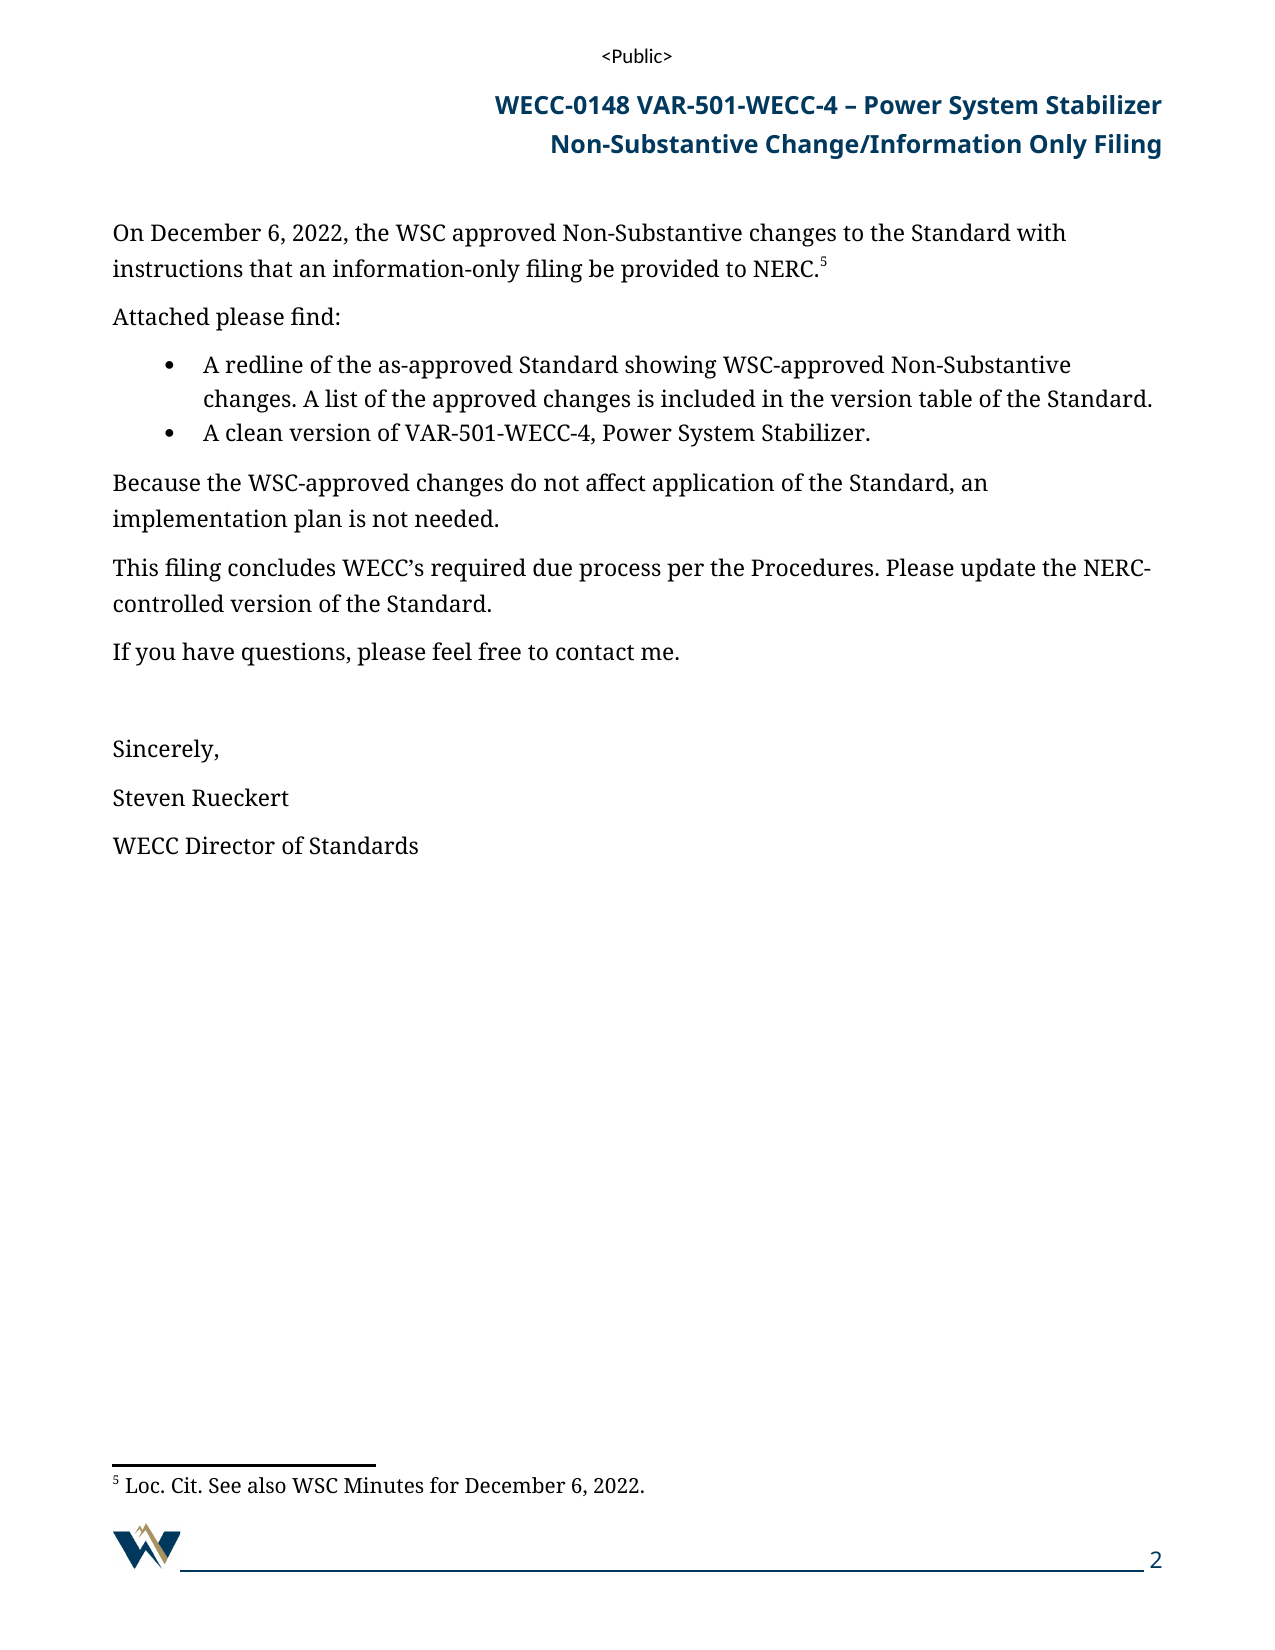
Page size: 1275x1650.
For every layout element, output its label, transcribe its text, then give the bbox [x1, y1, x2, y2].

text Attached please find: [112, 301, 1162, 332]
text Because the WSC-approved changes do not affect application of the Standard, an implementation plan is not needed. [112, 467, 1162, 534]
text This filing concludes WECC’s required due process per the Procedures. Please update the NERC-controlled version of the Standard. [112, 552, 1162, 619]
list A redline of the as-approved Standard showing WSC-approved Non-Substantive changes. A list of the approved changes is included in the version table of the Standard. [165, 349, 1162, 414]
text WECC Director of Standards [112, 830, 1162, 861]
picture [112, 1523, 181, 1569]
text On December 6, 2022, the WSC approved Non-Substantive changes to the Standard with instructions that an information-only filing be provided to NERC. [112, 217, 1162, 284]
list A clean version of VAR-501-WECC-4, Power System Stabilizer. [165, 417, 1162, 448]
text Steven Rueckert [112, 781, 1162, 813]
text If you have questions, please feel free to contact me. [112, 636, 1162, 667]
text Sincerely, [112, 733, 1162, 764]
